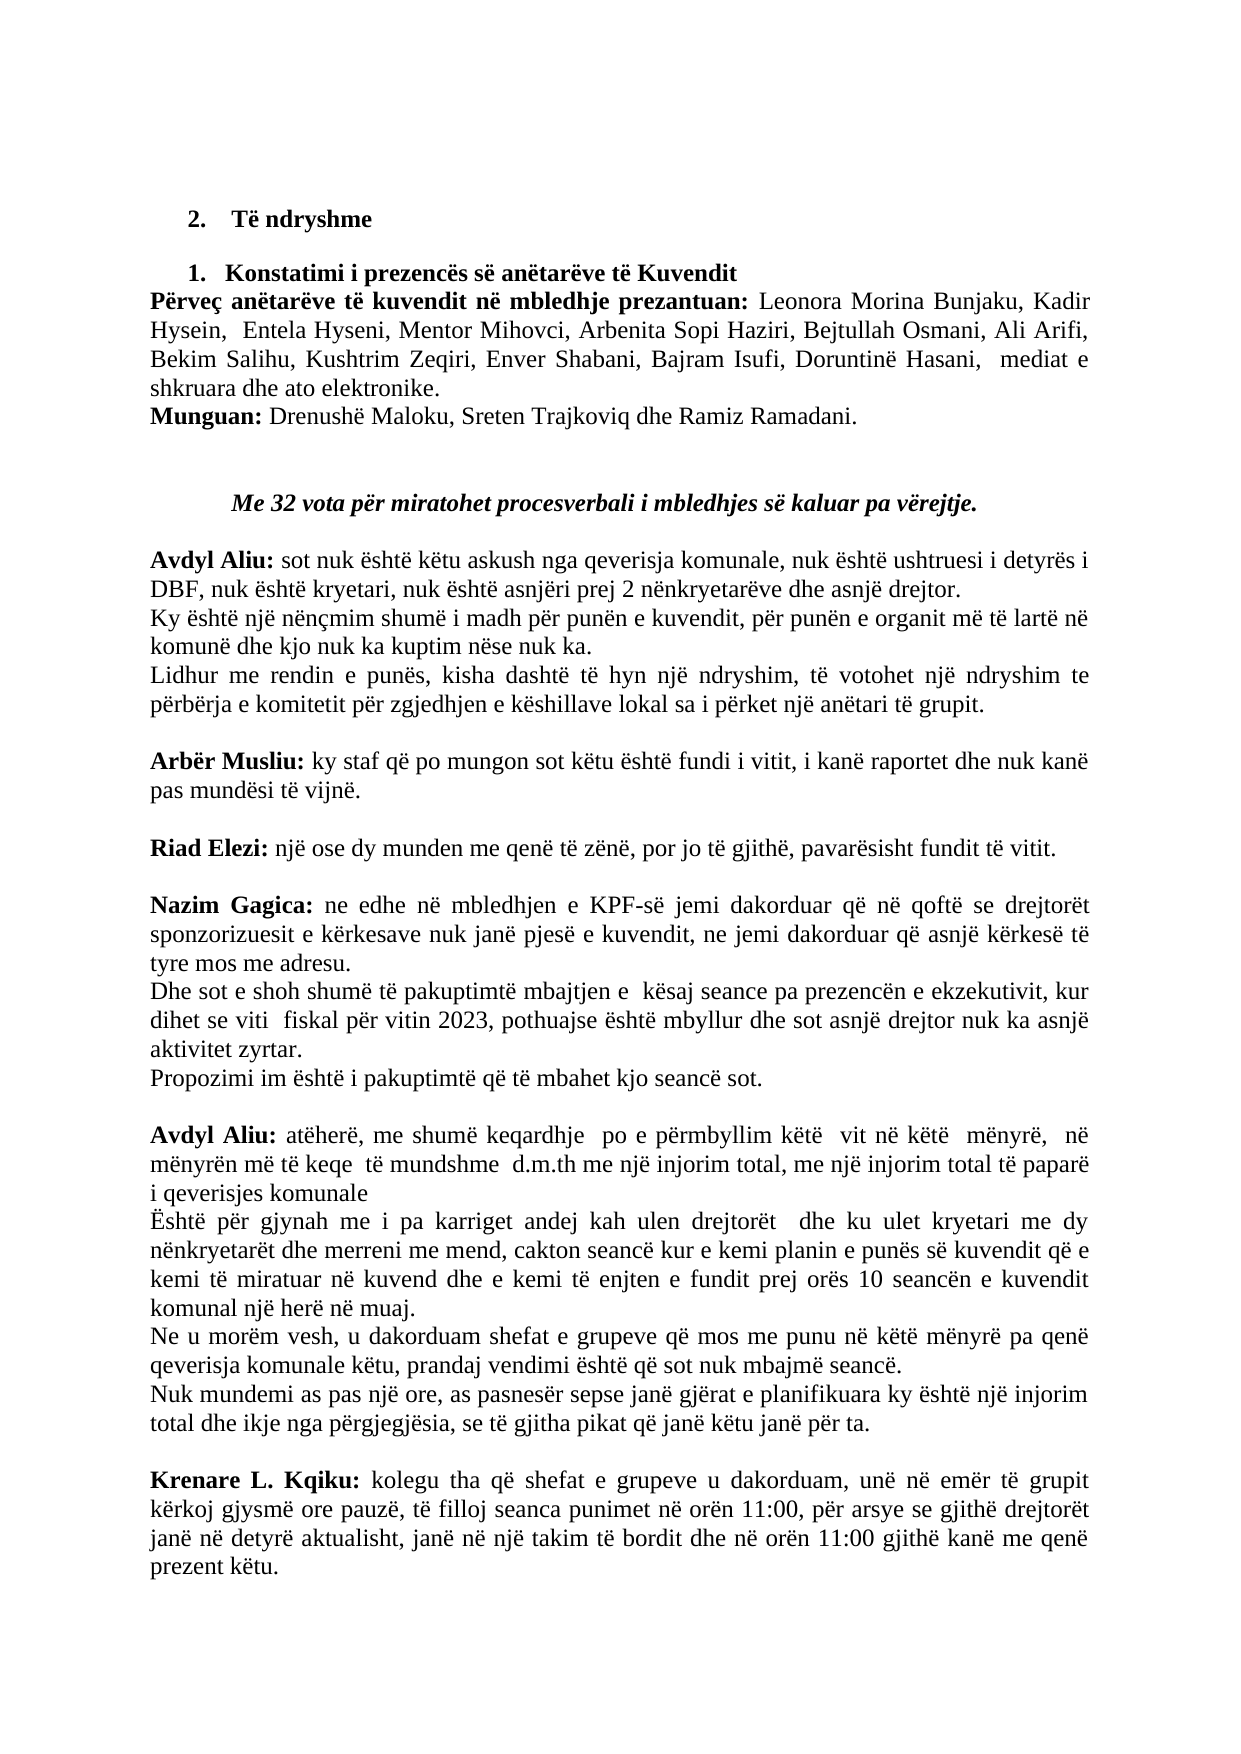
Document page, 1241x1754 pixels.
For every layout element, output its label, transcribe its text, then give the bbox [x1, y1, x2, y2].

list Konstatimi i prezencës së anëtarëve të Kuvendit [187, 258, 1090, 286]
text Lidhur me rendin e punës, kisha dashtë të hyn një ndryshim, të votohet një ndryshim te përbërja e komitetit për zgjedhjen e këshillave lokal sa i përket një anëtari të grupit. [150, 660, 1090, 718]
text Arbër Musliu: ky staf që po mungon sot këtu është fundi i vitit, i kanë raportet dhe nuk kanë pas mundësi të vijnë. [150, 746, 1090, 804]
text Dhe sot e shoh shumë të pakuptimtë mbajtjen e kësaj seance pa prezencën e ekzekutivit, kur dihet se viti fiskal për vitin 2023, pothuajse është mbyllur dhe sot asnjë drejtor nuk ka asnjë aktivitet zyrtar. [150, 976, 1090, 1063]
text Krenare L. Kqiku: kolegu tha që shefat e grupeve u dakorduam, unë në emër të grupit kërkoj gjysmë ore pauzë, të filloj seanca punimet në orën 11:00, për arsye se gjithë drejtorët janë në detyrë aktualisht, janë në një takim të bordit dhe në orën 11:00 gjithë kanë me qenë prezent këtu. [150, 1465, 1090, 1580]
text Përveç anëtarëve të kuvendit në mbledhje prezantuan: Leonora Morina Bunjaku, Kadir Hysein, Entela Hyseni, Mentor Mihovci, Arbenita Sopi Haziri, Bejtullah Osmani, Ali Arifi, Bekim Salihu, Kushtrim Zeqiri, Enver Shabani, Bajram Isufi, Doruntinë Hasani, mediat e shkruara dhe ato elektronike. [150, 286, 1090, 401]
text Avdyl Aliu: sot nuk është këtu askush nga qeverisja komunale, nuk është ushtruesi i detyrës i DBF, nuk është kryetari, nuk është asnjëri prej 2 nënkryetarëve dhe asnjë drejtor. [150, 545, 1090, 603]
text Me 32 vota për miratohet procesverbali i mbledhjes së kaluar pa vërejtje. [150, 488, 1090, 516]
text Riad Elezi: një ose dy munden me qenë të zënë, por jo të gjithë, pavarësisht fundit të vitit. [150, 833, 1090, 861]
text 2. Të ndryshme [187, 204, 1090, 233]
text Ky është një nënçmim shumë i madh për punën e kuvendit, për punën e organit më të lartë në komunë dhe kjo nuk ka kuptim nëse nuk ka. [150, 603, 1090, 660]
text Nazim Gagica: ne edhe në mbledhjen e KPF-së jemi dakorduar që në qoftë se drejtorët sponzorizuesit e kërkesave nuk janë pjesë e kuvendit, ne jemi dakorduar që asnjë kërkesë të tyre mos me adresu. [150, 890, 1090, 976]
text Propozimi im është i pakuptimtë që të mbahet kjo seancë sot. [150, 1063, 1090, 1091]
text Munguan: Drenushë Maloku, Sreten Trajkoviq dhe Ramiz Ramadani. [150, 401, 1090, 430]
text Ne u morëm vesh, u dakorduam shefat e grupeve që mos me punu në këtë mënyrë pa qenë qeverisja komunale këtu, prandaj vendimi është që sot nuk mbajmë seancë. [150, 1321, 1090, 1379]
text Nuk mundemi as pas një ore, as pasnesër sepse janë gjërat e planifikuara ky është një injorim total dhe ikje nga përgjegjësia, se të gjitha pikat që janë këtu janë për ta. [150, 1379, 1090, 1436]
text Avdyl Aliu: atëherë, me shumë keqardhje po e përmbyllim këtë vit në këtë mënyrë, në mënyrën më të keqe të mundshme d.m.th me një injorim total, me një injorim total të paparë i qeverisjes komunale [150, 1120, 1090, 1206]
text Është për gjynah me i pa karriget andej kah ulen drejtorët dhe ku ulet kryetari me dy nënkryetarët dhe merreni me mend, cakton seancë kur e kemi planin e punës së kuvendit që e kemi të miratuar në kuvend dhe e kemi të enjten e fundit prej orës 10 seancën e kuvendit komunal një herë në muaj. [150, 1206, 1090, 1321]
